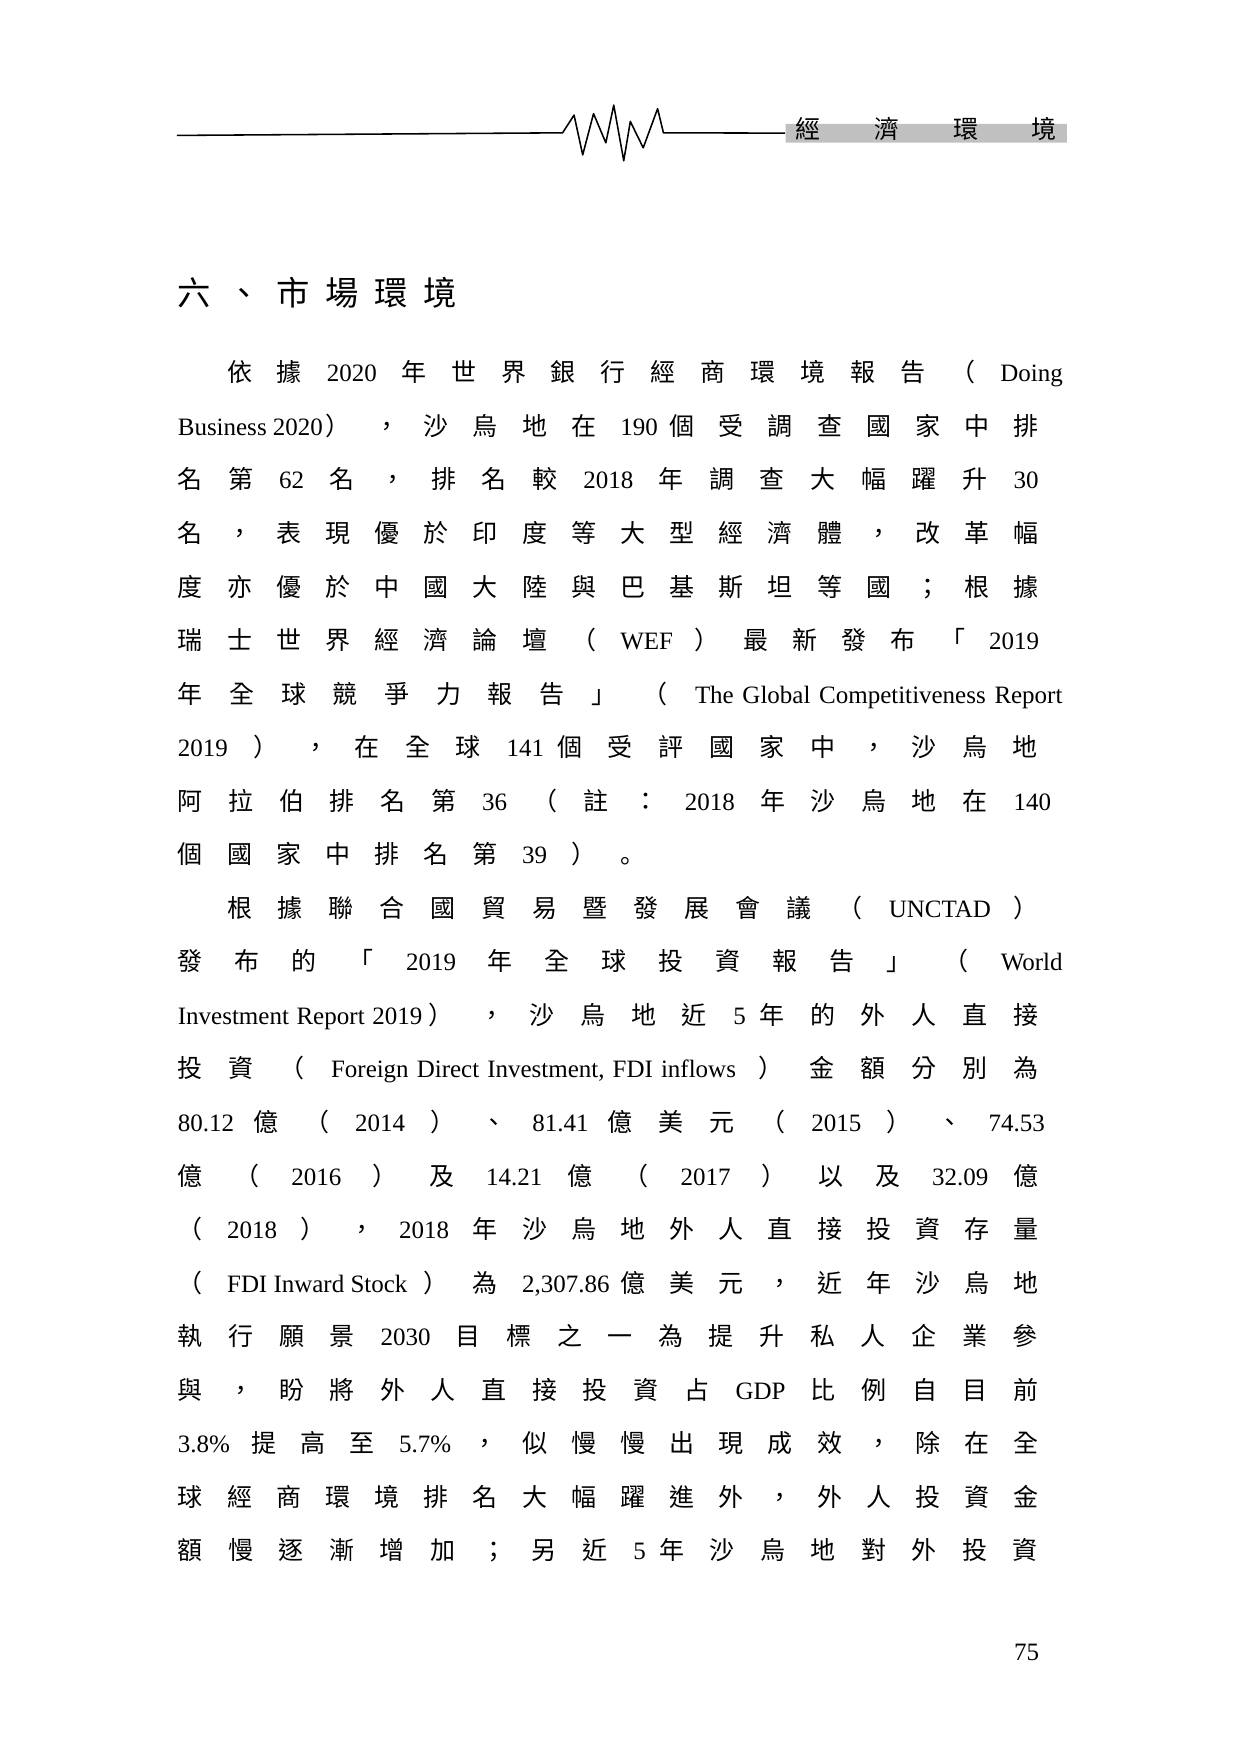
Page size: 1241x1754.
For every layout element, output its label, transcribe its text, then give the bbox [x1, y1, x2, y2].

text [178, 880, 1063, 1576]
text 六、市場環境 [178, 264, 1063, 317]
text 依據2020年世界銀行經商環境報告（Doing Business 2020），沙烏地在190個受調查國家中排名第62名，排名較2018年調查大幅躍升30名，表現優於印度等大型經濟體，改革幅度亦優於中國大陸與巴基斯坦等國；根據瑞士世界經濟論壇（WEF）最新發布「2019年全球競爭力報告」（The Global Competitiveness Report 2019），在全球141個受評國家中，沙烏地阿拉伯排名第36（註：2018年沙烏地在140個國家中排名第39）。 [178, 344, 1063, 880]
